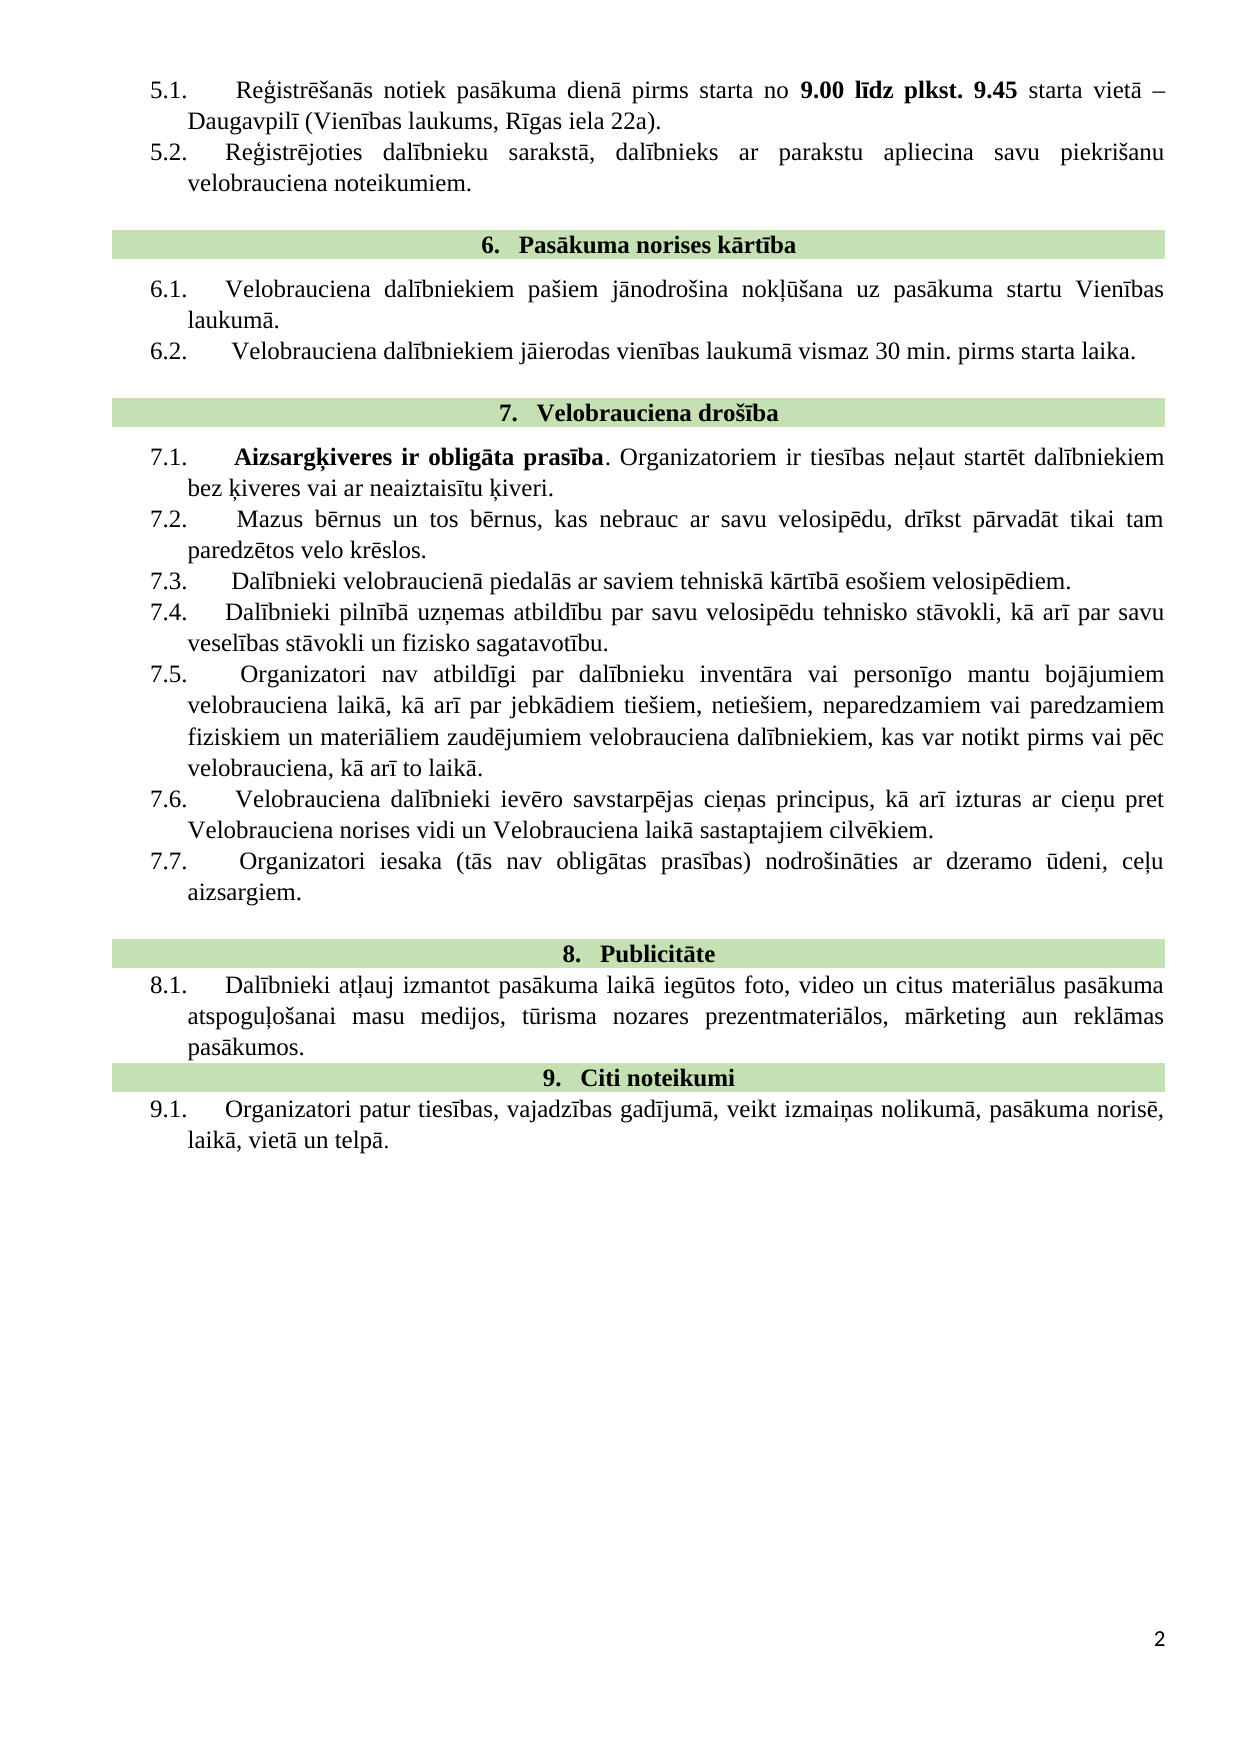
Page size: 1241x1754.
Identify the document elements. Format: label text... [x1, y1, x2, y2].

list Organizatori iesaka (tās nav obligātas prasības) nodrošināties ar dzeramo ūdeni, ceļu aizsargiem. [150, 846, 1165, 906]
list Reģistrēšanās notiek pasākuma dienā pirms starta no 9.00 līdz plkst. 9.45 starta vietā – Daugavpilī (Vienības laukums, Rīgas iela 22a). [150, 75, 1165, 135]
list Citi noteikumi [112, 1063, 1165, 1092]
list Organizatori nav atbildīgi par dalībnieku inventāra vai personīgo mantu bojājumiem velobrauciena laikā, kā arī par jebkādiem tiešiem, netiešiem, neparedzamiem vai paredzamiem fiziskiem un materiāliem zaudējumiem velobrauciena dalībniekiem, kas var notikt pirms vai pēc velobrauciena, kā arī to laikā. [150, 659, 1165, 781]
list Dalībnieki velobraucienā piedalās ar saviem tehniskā kārtībā esošiem velosipēdiem. [150, 566, 1165, 595]
list Velobrauciena dalībniekiem pašiem jānodrošina nokļūšana uz pasākuma startu Vienības laukumā. [150, 274, 1165, 334]
list Dalībnieki atļauj izmantot pasākuma laikā iegūtos foto, video un citus materiālus pasākuma atspoguļošanai masu medijos, tūrisma nozares prezentmateriālos, mārketing aun reklāmas pasākumos. [150, 970, 1165, 1061]
list Velobrauciena dalībniekiem jāierodas vienības laukumā vismaz 30 min. pirms starta laika. [150, 336, 1165, 365]
list Velobrauciena dalībnieki ievēro savstarpējas cieņas principus, kā arī izturas ar cieņu pret Velobrauciena norises vidi un Velobrauciena laikā sastaptajiem cilvēkiem. [150, 784, 1165, 843]
list Organizatori patur tiesības, vajadzības gadījumā, veikt izmaiņas nolikumā, pasākuma norisē, laikā, vietā un telpā. [150, 1094, 1165, 1154]
list Dalībnieki pilnībā uzņemas atbildību par savu velosipēdu tehnisko stāvokli, kā arī par savu veselības stāvokli un fizisko sagatavotību. [150, 597, 1165, 657]
list Aizsargķiveres ir obligāta prasība. Organizatoriem ir tiesības neļaut startēt dalībniekiem bez ķiveres vai ar neaiztaisītu ķiveri. [150, 442, 1165, 502]
list Pasākuma norises kārtība [112, 230, 1165, 259]
list Reģistrējoties dalībnieku sarakstā, dalībnieks ar parakstu apliecina savu piekrišanu velobrauciena noteikumiem. [150, 137, 1165, 197]
list Publicitāte [112, 939, 1165, 968]
list Velobrauciena drošība [112, 398, 1165, 427]
list Mazus bērnus un tos bērnus, kas nebrauc ar savu velosipēdu, drīkst pārvadāt tikai tam paredzētos velo krēslos. [150, 504, 1165, 564]
